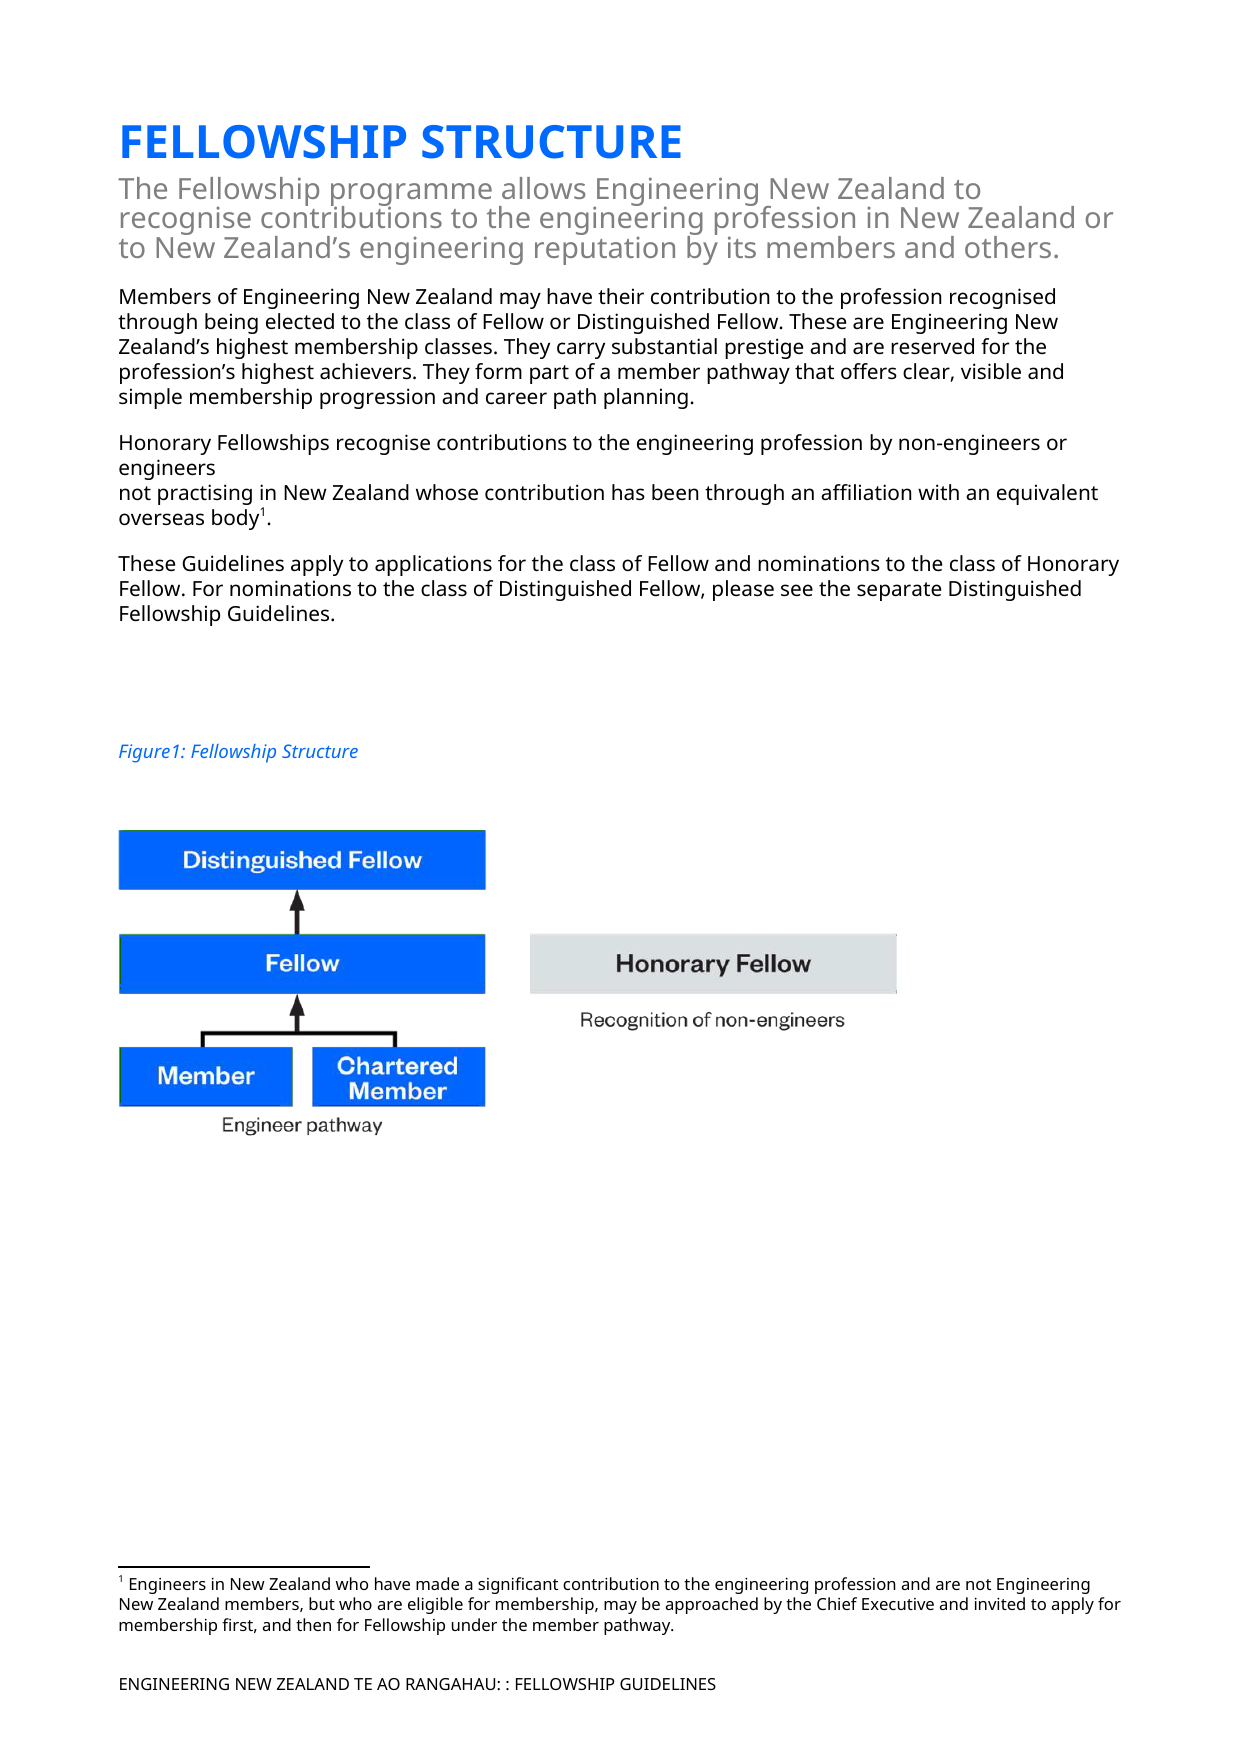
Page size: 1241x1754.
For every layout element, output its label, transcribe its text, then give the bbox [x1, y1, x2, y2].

subtitle FELLOWSHIP STRUCTURE [118, 118, 1122, 168]
picture [118, 830, 897, 1136]
text Honorary Fellowships recognise contributions to the engineering profession by non-engineers or engineers not practising in New Zealand whose contribution has been through an affiliation with an equivalent overseas body. [118, 431, 1122, 531]
text These Guidelines apply to applications for the class of Fellow and nominations to the class of Honorary Fellow. For nominations to the class of Distinguished Fellow, please see the separate Distinguished Fellowship Guidelines. [118, 551, 1122, 626]
text Members of Engineering New Zealand may have their contribution to the profession recognised through being elected to the class of Fellow or Distinguished Fellow. These are Engineering New Zealand’s highest membership classes. They carry substantial prestige and are reserved for the profession’s highest achievers. They form part of a member pathway that offers clear, visible and simple membership progression and career path planning. [118, 285, 1122, 410]
text Figure1: Fellowship Structure [118, 739, 1122, 764]
text The Fellowship programme allows Engineering New Zealand to recognise contributions to the engineering profession in New Zealand or to New Zealand’s engineering reputation by its members and others. [118, 176, 1122, 264]
